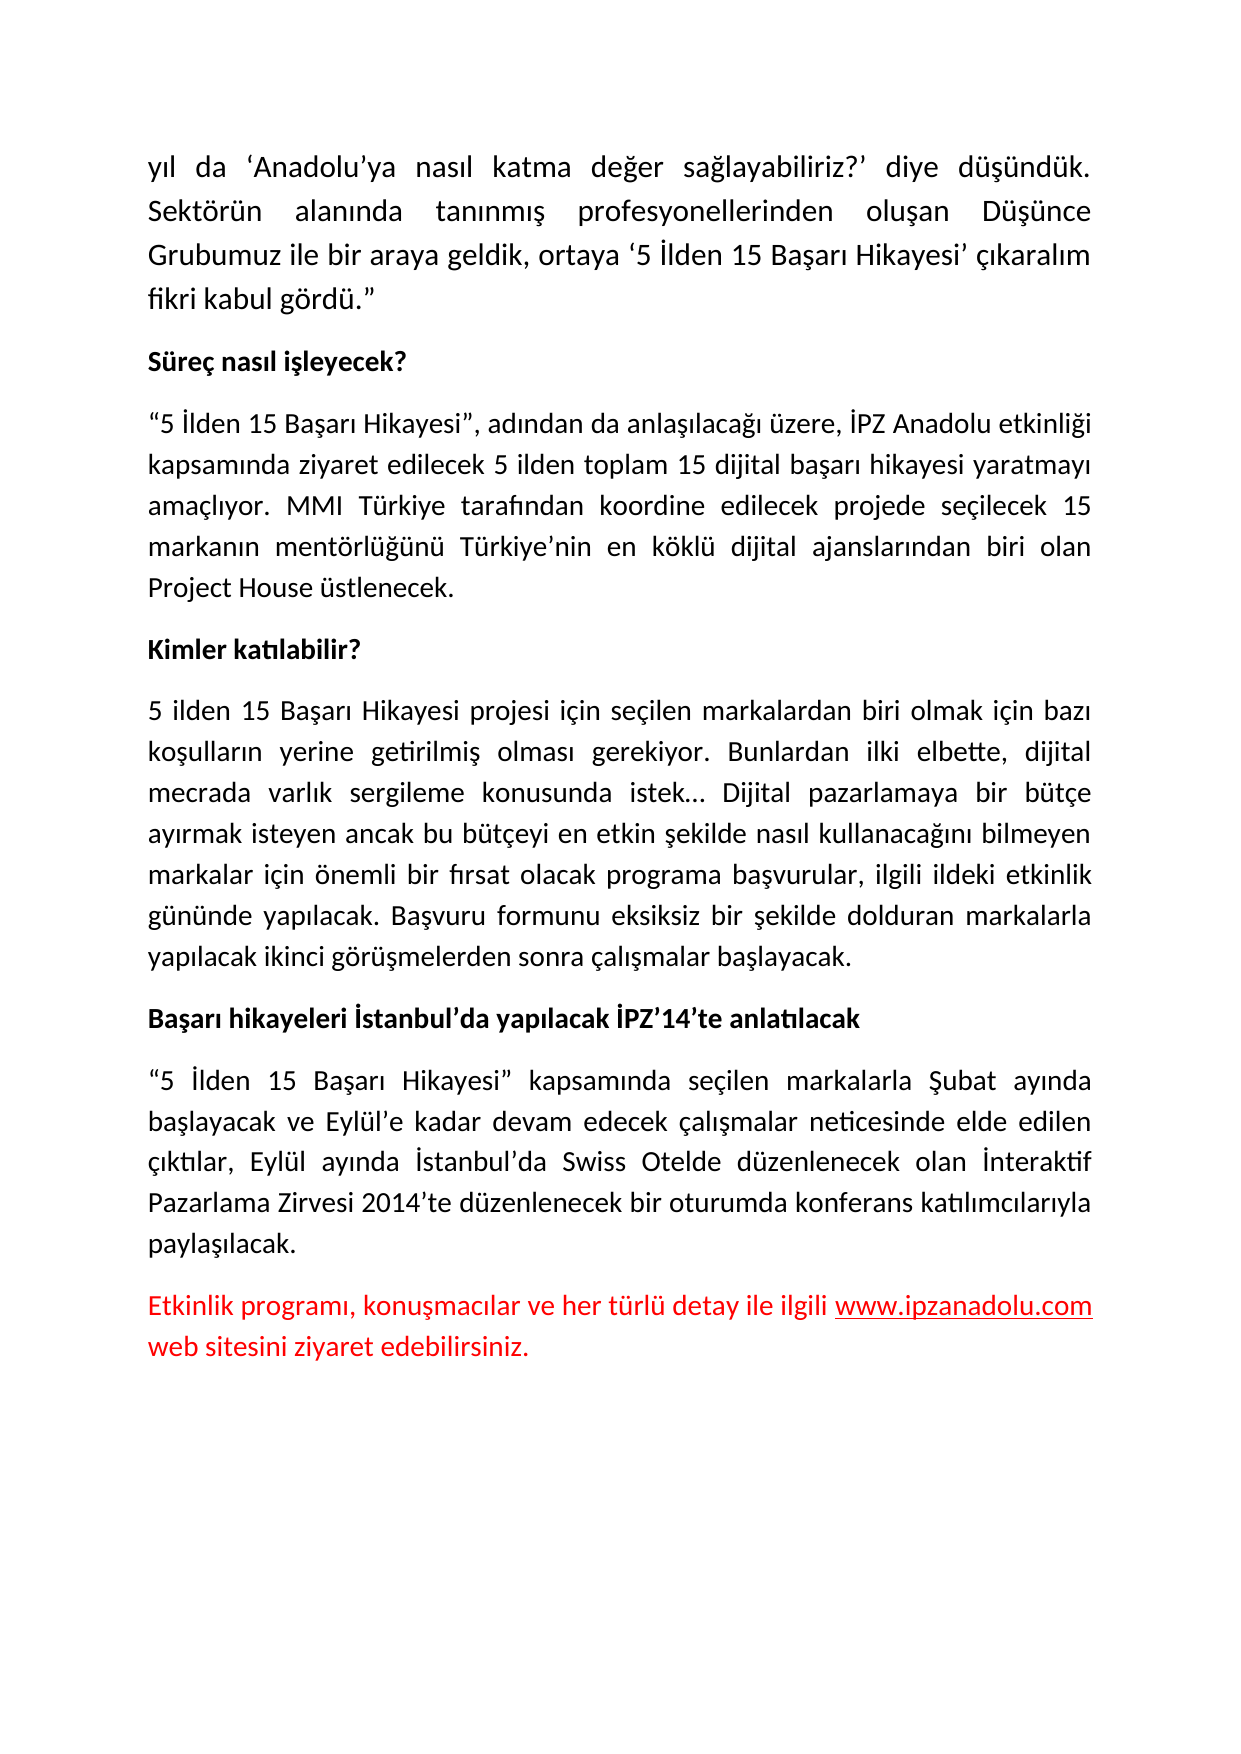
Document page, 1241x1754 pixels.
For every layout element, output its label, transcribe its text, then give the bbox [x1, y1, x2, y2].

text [148, 148, 1093, 317]
text Etkinlik programı, konuşmacılar ve her türlü detay ile ilgili www.ipzanadolu.com web sitesini ziyaret edebilirsiniz. [148, 1287, 1093, 1364]
text “5 İlden 15 Başarı Hikayesi”, adından da anlaşılacağı üzere, İPZ Anadolu etkinliği kapsamında ziyaret edilecek 5 ilden toplam 15 dijital başarı hikayesi yaratmayı amaçlıyor. MMI Türkiye tarafından koordine edilecek projede seçilecek 15 markanın mentörlüğünü Türkiye’nin en köklü dijital ajanslarından biri olan Project House üstlenecek. [148, 405, 1093, 604]
text Süreç nasıl işleyecek? [148, 343, 1093, 379]
text “5 İlden 15 Başarı Hikayesi” kapsamında seçilen markalarla Şubat ayında başlayacak ve Eylül’e kadar devam edecek çalışmalar neticesinde elde edilen çıktılar, Eylül ayında İstanbul’da Swiss Otelde düzenlenecek olan İnteraktif Pazarlama Zirvesi 2014’te düzenlenecek bir oturumda konferans katılımcılarıyla paylaşılacak. [148, 1062, 1093, 1261]
text 5 ilden 15 Başarı Hikayesi projesi için seçilen markalardan biri olmak için bazı koşulların yerine getirilmiş olması gerekiyor. Bunlardan ilki elbette, dijital mecrada varlık sergileme konusunda istek… Dijital pazarlamaya bir bütçe ayırmak isteyen ancak bu bütçeyi en etkin şekilde nasıl kullanacağını bilmeyen markalar için önemli bir fırsat olacak programa başvurular, ilgili ildeki etkinlik gününde yapılacak. Başvuru formunu eksiksiz bir şekilde dolduran markalarla yapılacak ikinci görüşmelerden sonra çalışmalar başlayacak. [148, 692, 1093, 974]
text Kimler katılabilir? [148, 631, 1093, 666]
text Başarı hikayeleri İstanbul’da yapılacak İPZ’14’te anlatılacak [148, 1000, 1093, 1036]
